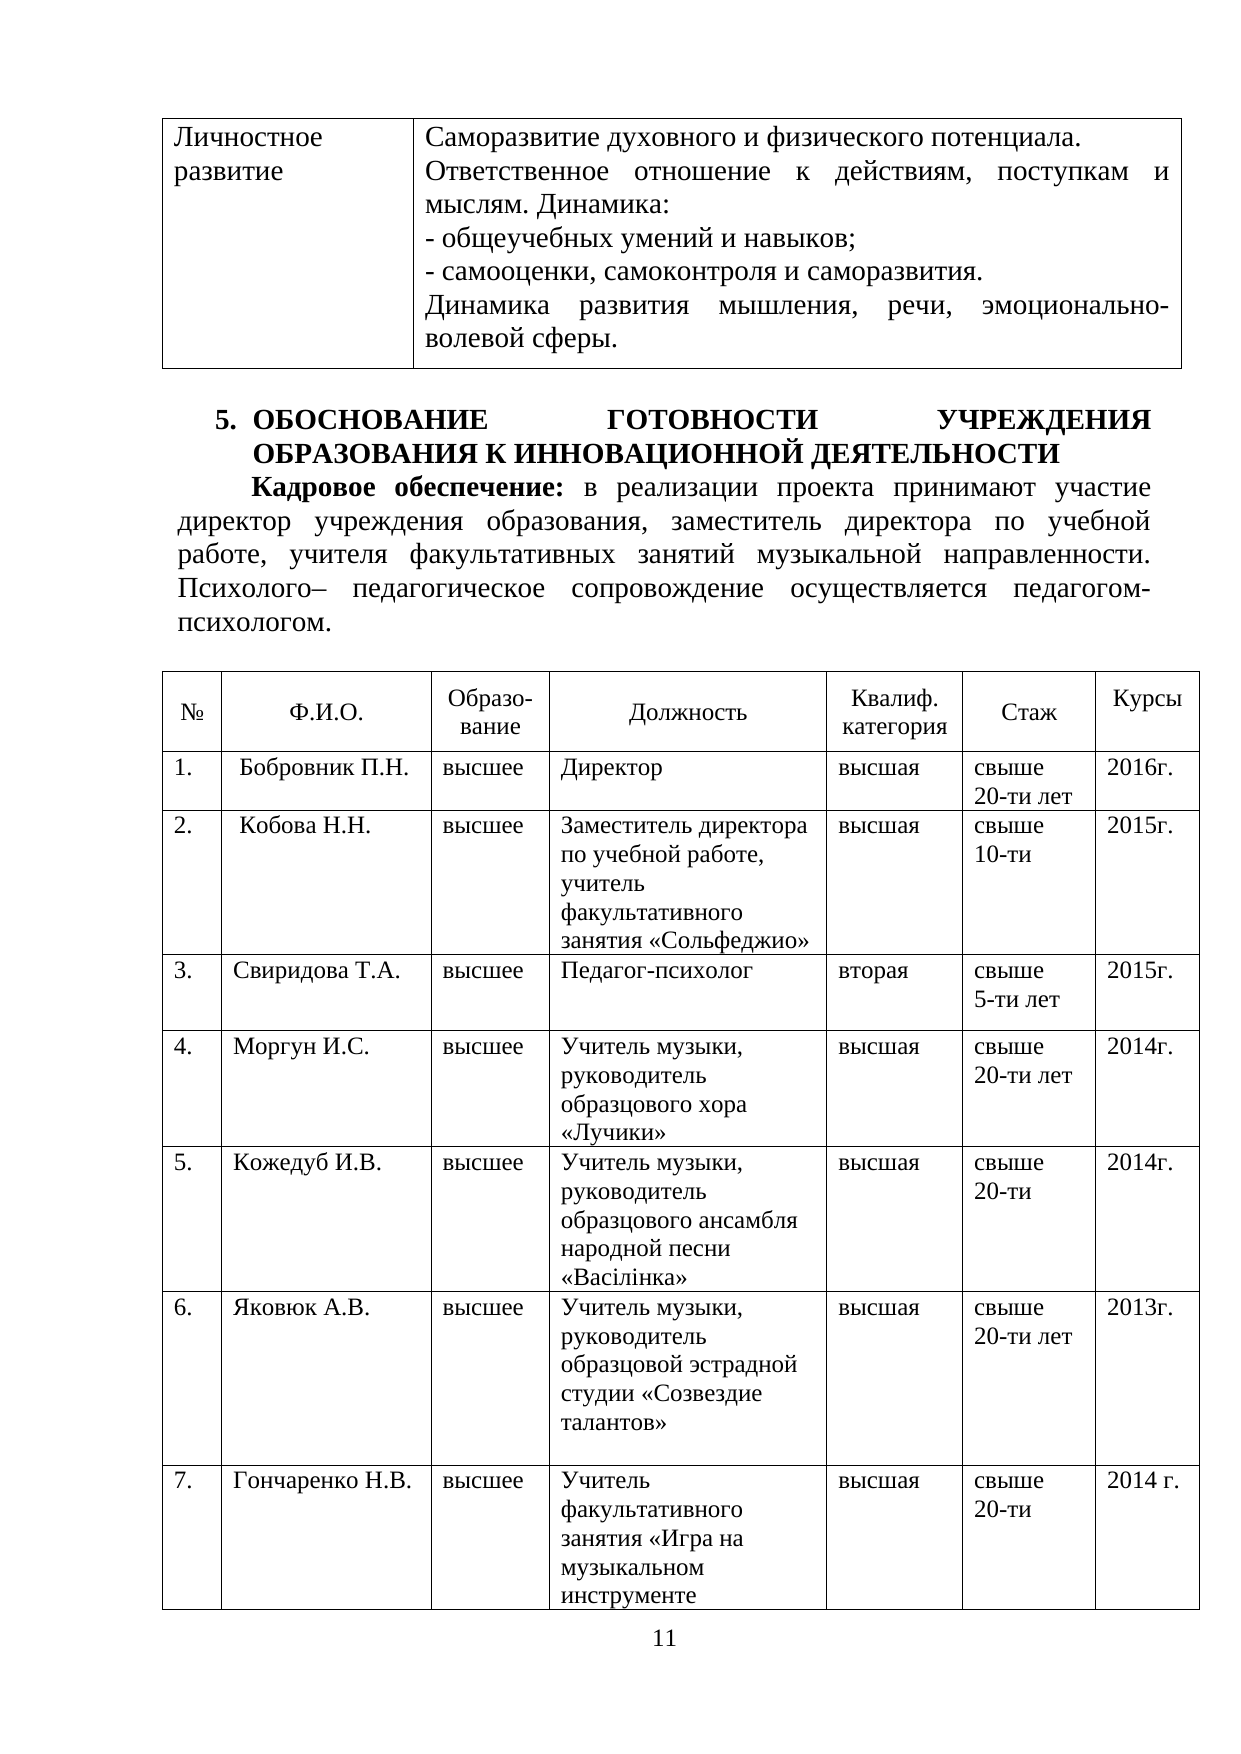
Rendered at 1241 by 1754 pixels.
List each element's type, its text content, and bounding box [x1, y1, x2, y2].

table_cell Гончаренко Н.В. [222, 1466, 431, 1609]
table_cell 2015г. [1096, 955, 1199, 1030]
table_cell 3. [163, 955, 221, 1030]
table_cell свыше 20-ти [963, 1147, 1095, 1291]
table_cell вторая [827, 955, 962, 1030]
table_cell 2. [163, 811, 221, 954]
table_cell высшее [432, 811, 549, 954]
table_cell 2014г. [1096, 1031, 1199, 1146]
table_cell высшее [432, 1147, 549, 1291]
table_cell высшее [432, 1466, 549, 1609]
table_cell 2014г. [1096, 1147, 1199, 1291]
table_cell высшая [827, 811, 962, 954]
table_header Образо-вание [432, 672, 549, 751]
table_cell Учитель музыки, руководитель образцового ансамбля народной песни «Васілінка» [550, 1147, 826, 1291]
table_cell Директор [550, 752, 826, 809]
table_cell 5. [163, 1147, 221, 1291]
table_cell Педагог-психолог [550, 955, 826, 1030]
table_cell свыше 20-ти [963, 1466, 1095, 1609]
table_cell высшее [432, 752, 549, 809]
table_cell свыше 20-ти лет [963, 752, 1095, 809]
table_cell высшая [827, 752, 962, 809]
table_cell 1. [163, 752, 221, 809]
table_cell 2016г. [1096, 752, 1199, 809]
table_cell высшее [432, 1292, 549, 1464]
table_cell Личностное развитие [163, 119, 413, 368]
table_header Стаж [963, 672, 1095, 751]
table_cell Бобровник П.Н. [222, 752, 431, 809]
table_header Квалиф. категория [827, 672, 962, 751]
table_cell высшая [827, 1031, 962, 1146]
text Кадровое обеспечение: в реализации проекта принимают участие директор учреждения образования, заместитель директора по учебной работе, учителя факультативных занятий музыкальной направленности. Психолого– педагогическое сопровождение осуществляется педагогом-психологом. [177, 469, 1152, 637]
table_cell свыше 10-ти [963, 811, 1095, 954]
table_cell Саморазвитие духовного и физического потенциала. Ответственное отношение к действиям, поступкам и мыслям. Динамика: - общеучебных умений и навыков; - самооценки, самоконтроля и саморазвития. Динамика развития мышления, речи, эмоционально-волевой сферы. [414, 119, 1181, 368]
table_cell свыше 20-ти лет [963, 1031, 1095, 1146]
table_cell 2015г. [1096, 811, 1199, 954]
table_header Должность [550, 672, 826, 751]
table_cell свыше 5-ти лет [963, 955, 1095, 1030]
table_cell высшая [827, 1466, 962, 1609]
table_cell 4. [163, 1031, 221, 1146]
table_cell Свиридова Т.А. [222, 955, 431, 1030]
table_cell 7. [163, 1466, 221, 1609]
table_cell Кобова Н.Н. [222, 811, 431, 954]
table_cell Учитель музыки, руководитель образцового хора «Лучики» [550, 1031, 826, 1146]
table_cell 2013г. [1096, 1292, 1199, 1464]
table_cell Заместитель директора по учебной работе, учитель факультативного занятия «Сольфеджио» [550, 811, 826, 954]
table_cell Учитель музыки, руководитель образцовой эстрадной студии «Созвездие талантов» [550, 1292, 826, 1464]
table_cell 2014 г. [1096, 1466, 1199, 1609]
table_header Курсы [1096, 672, 1199, 751]
table_cell Кожедуб И.В. [222, 1147, 431, 1291]
table_header № [163, 672, 221, 751]
table_cell высшее [432, 955, 549, 1030]
table_cell Яковюк А.В. [222, 1292, 431, 1464]
table_cell 6. [163, 1292, 221, 1464]
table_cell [550, 1466, 826, 1609]
subtitle ОБОСНОВАНИЕ ГОТОВНОСТИ УЧРЕЖДЕНИЯ ОБРАЗОВАНИЯ К ИННОВАЦИОННОЙ ДЕЯТЕЛЬНОСТИ [215, 402, 1152, 469]
table_cell высшая [827, 1147, 962, 1291]
table_cell высшая [827, 1292, 962, 1464]
table_cell свыше 20-ти лет [963, 1292, 1095, 1464]
table_header Ф.И.О. [222, 672, 431, 751]
table_cell высшее [432, 1031, 549, 1146]
table_cell Моргун И.С. [222, 1031, 431, 1146]
